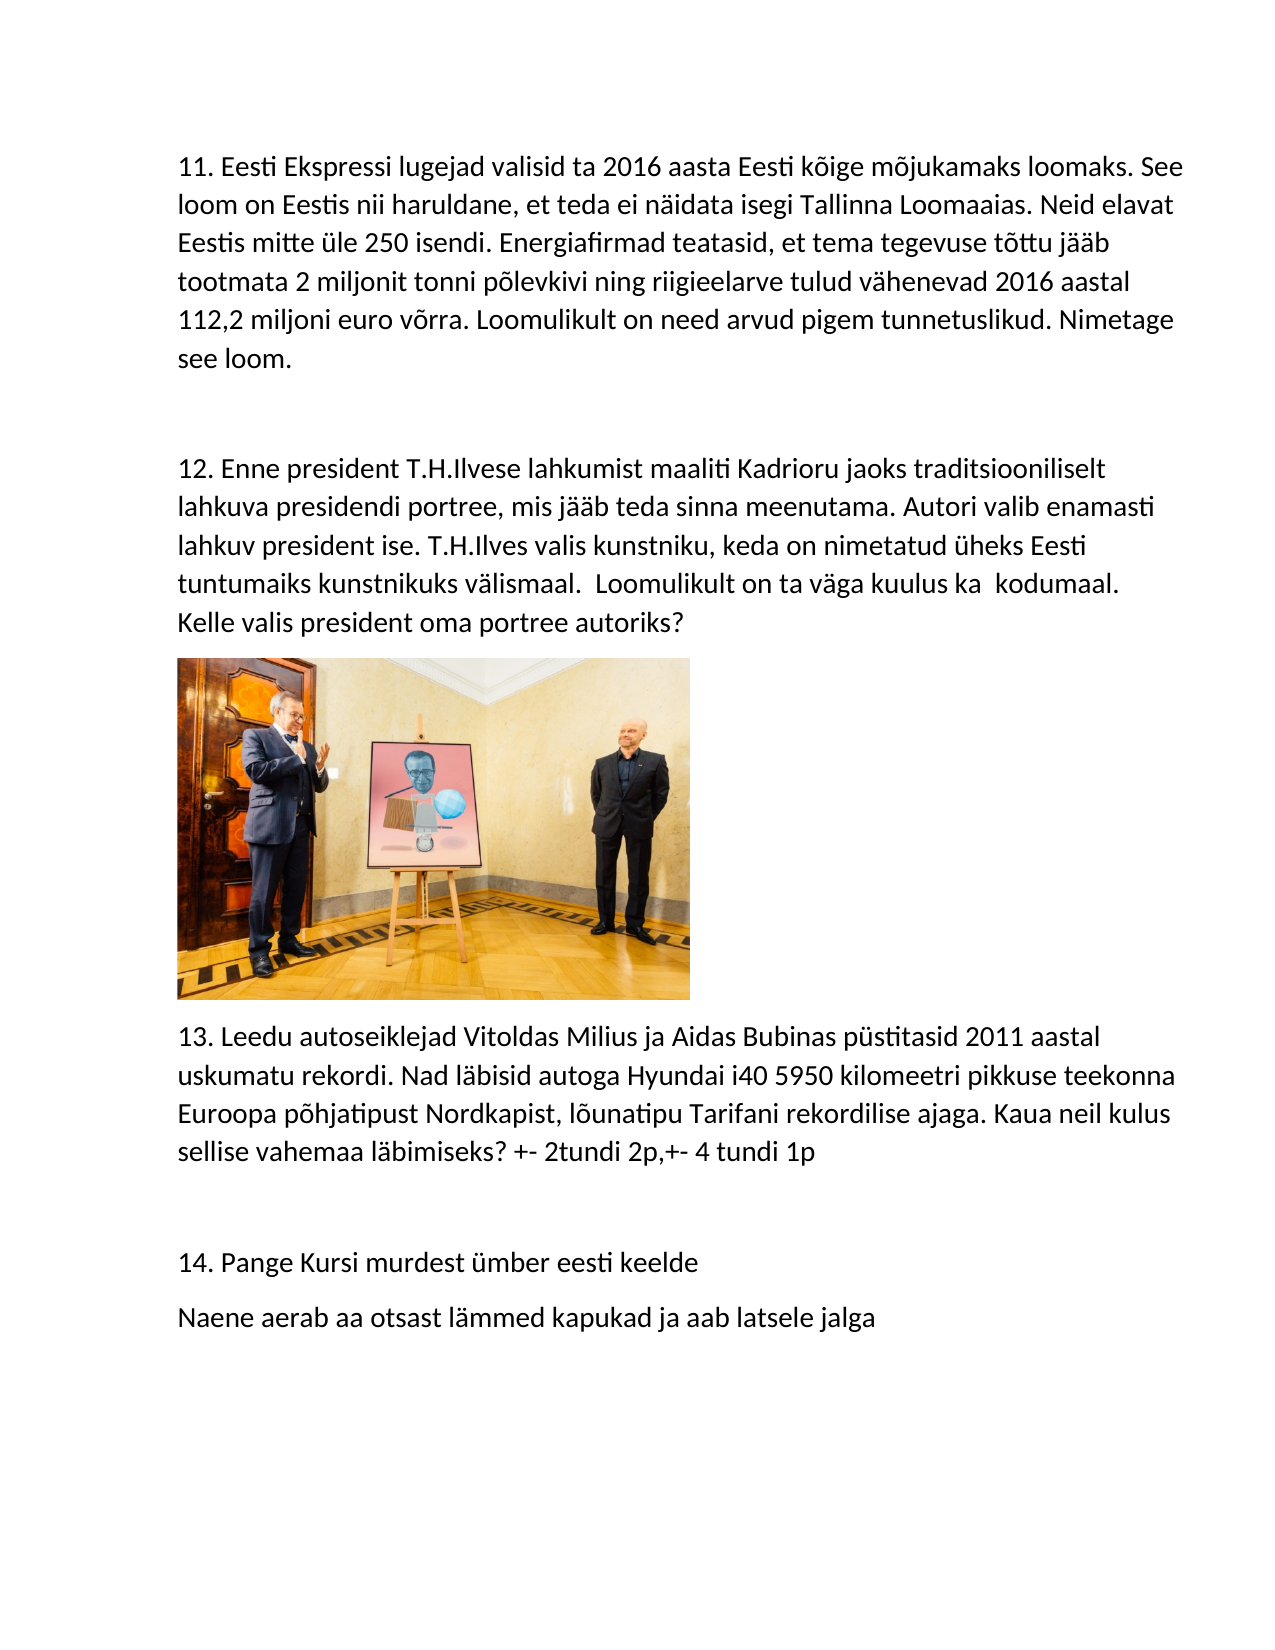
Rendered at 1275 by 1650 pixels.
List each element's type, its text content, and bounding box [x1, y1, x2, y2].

picture [177, 658, 690, 1000]
text 11. Eesti Ekspressi lugejad valisid ta 2016 aasta Eesti kõige mõjukamaks loomaks. See loom on Eestis nii haruldane, et teda ei näidata isegi Tallinna Loomaaias. Neid elavat Eestis mitte üle 250 isendi. Energiafirmad teatasid, et tema tegevuse tõttu jääb tootmata 2 miljonit tonni põlevkivi ning riigieelarve tulud vähenevad 2016 aastal 112,2 miljoni euro võrra. Loomulikult on need arvud pigem tunnetuslikud. Nimetage see loom. [177, 148, 1186, 376]
text 12. Enne president T.H.Ilvese lahkumist maaliti Kadrioru jaoks traditsiooniliselt lahkuva presidendi portree, mis jääb teda sinna meenutama. Autori valib enamasti lahkuv president ise. T.H.Ilves valis kunstniku, keda on nimetatud üheks Eesti tuntumaiks kunstnikuks välismaal. Loomulikult on ta väga kuulus ka kodumaal. Kelle valis president oma portree autoriks? [177, 450, 1186, 639]
text 13. Leedu autoseiklejad Vitoldas Milius ja Aidas Bubinas püstitasid 2011 aastal uskumatu rekordi. Nad läbisid autoga Hyundai i40 5950 kilomeetri pikkuse teekonna Euroopa põhjatipust Nordkapist, lõunatipu Tarifani rekordilise ajaga. Kaua neil kulus sellise vahemaa läbimiseks? +- 2tundi 2p,+- 4 tundi 1p [177, 1018, 1186, 1169]
text Naene aerab aa otsast lämmed kapukad ja aab latsele jalga [177, 1299, 1186, 1334]
text 14. Pange Kursi murdest ümber eesti keelde [177, 1244, 1186, 1279]
